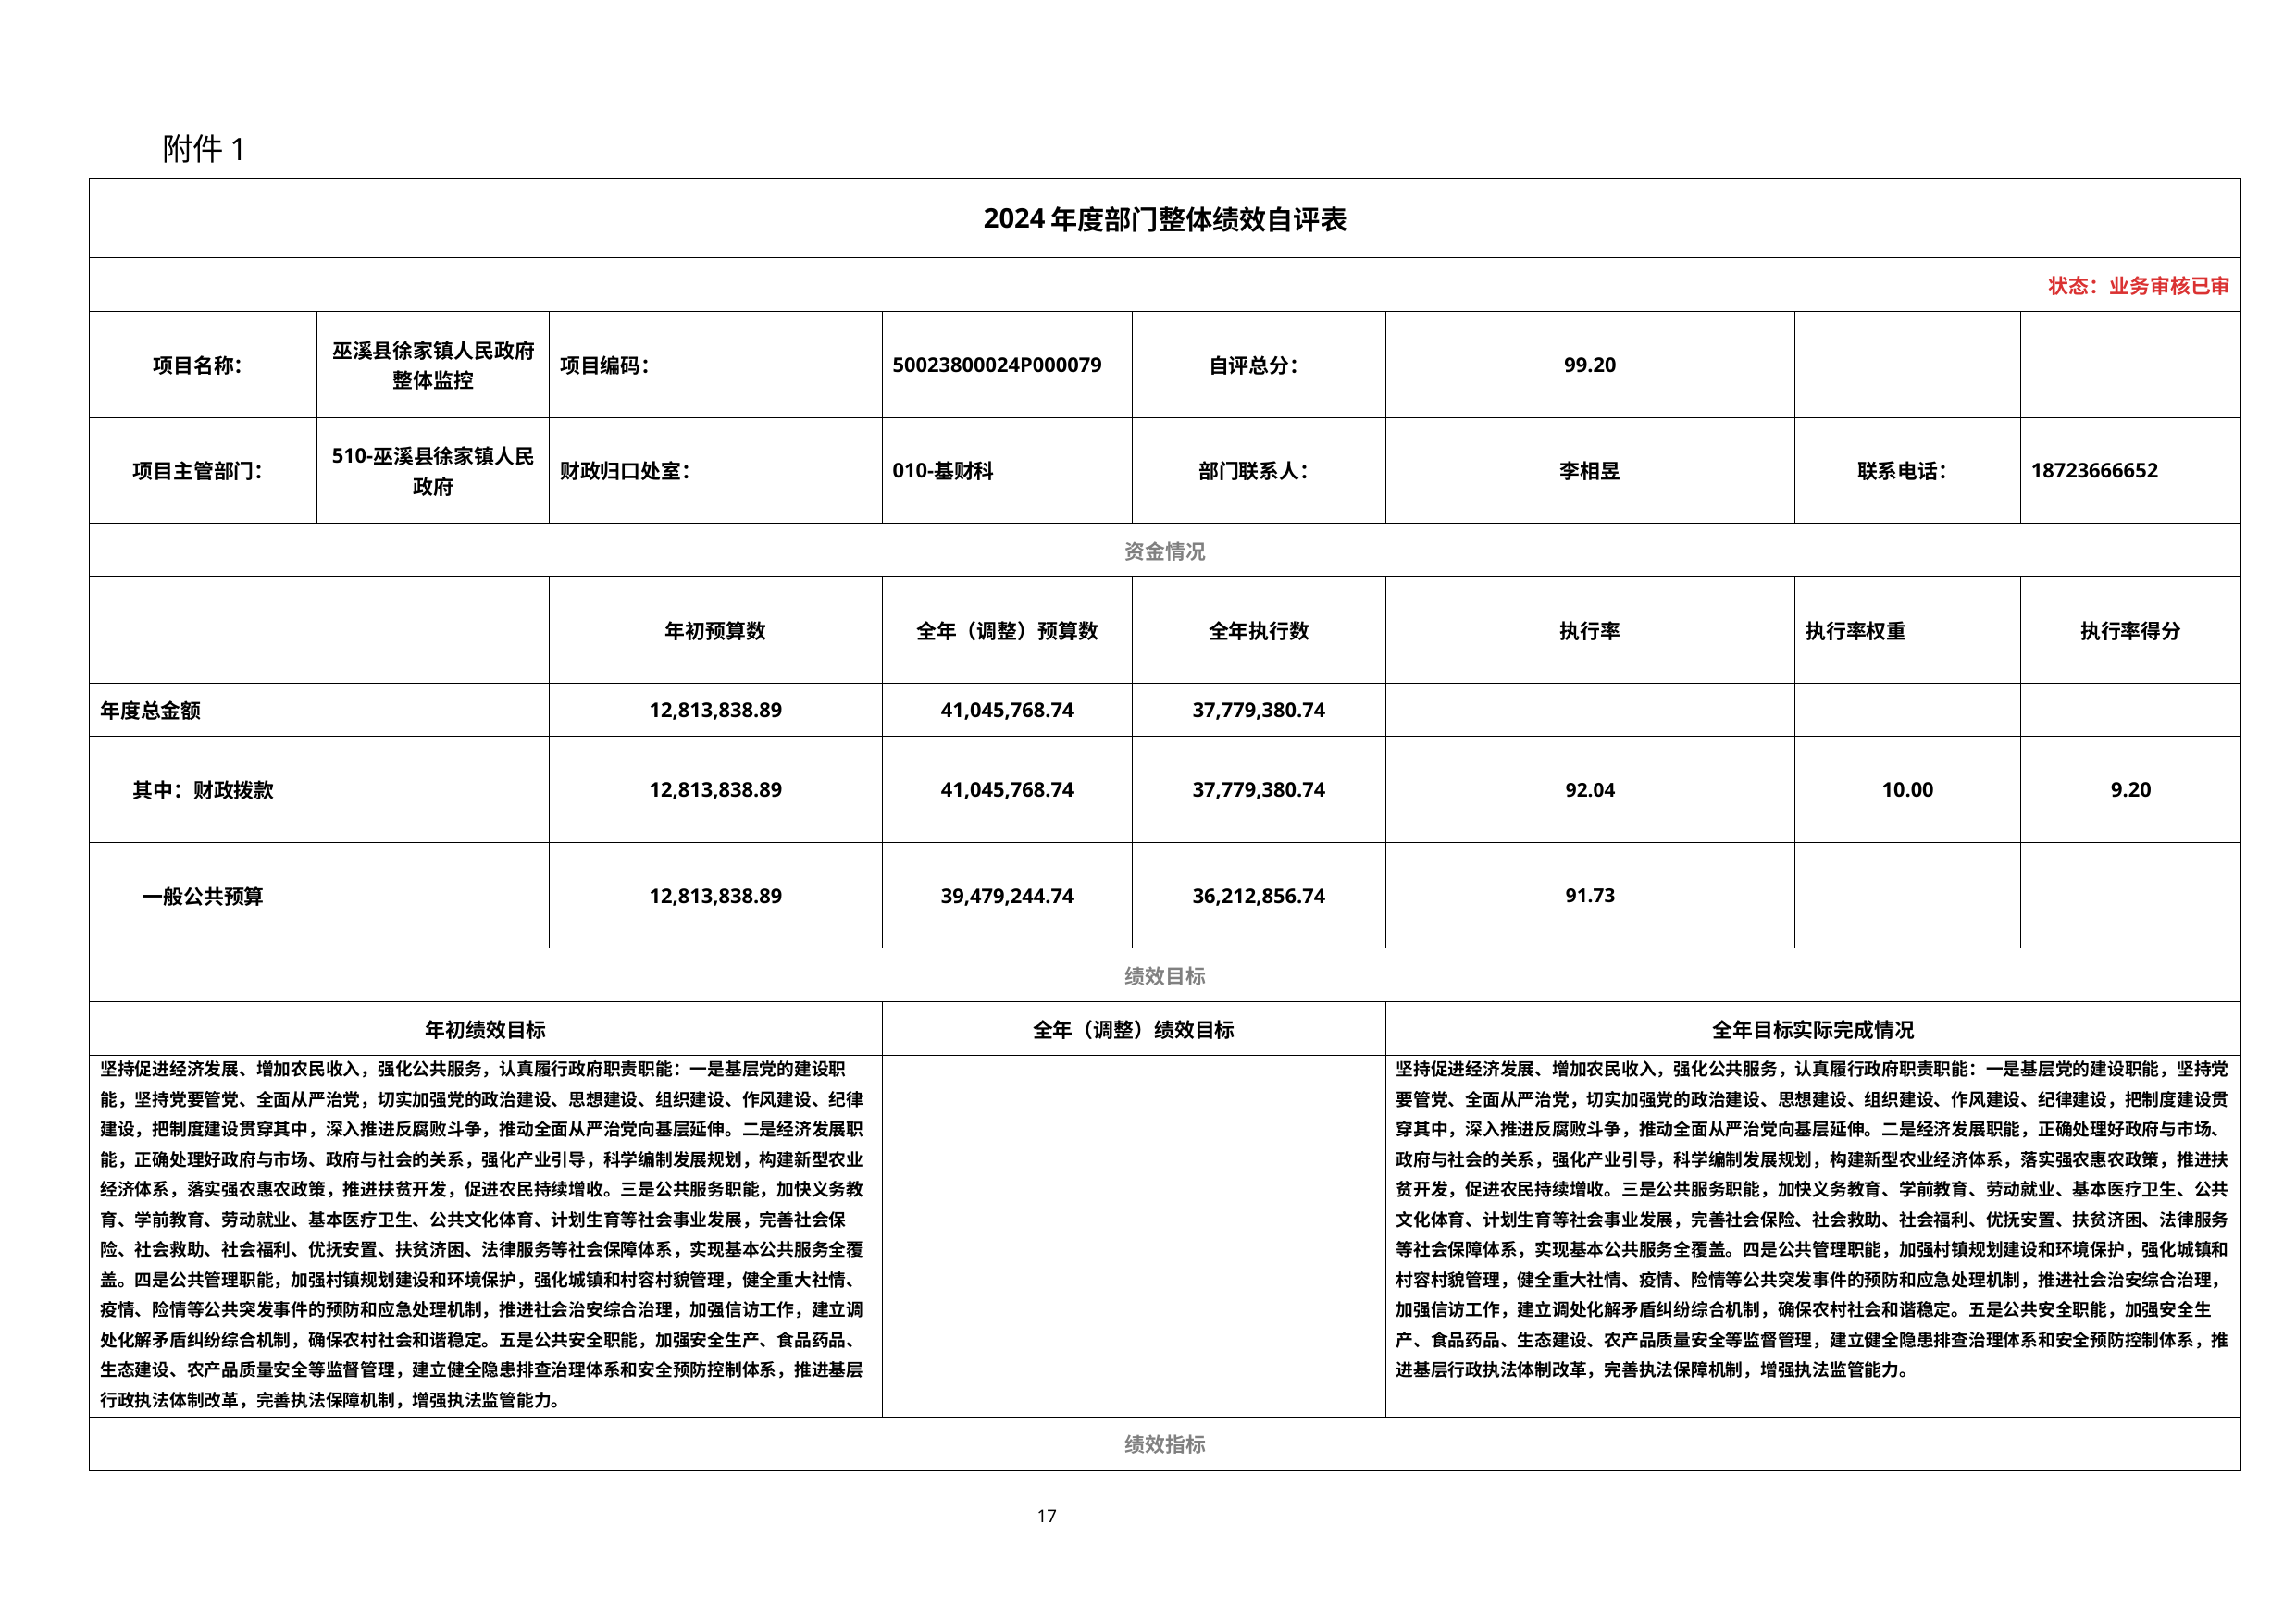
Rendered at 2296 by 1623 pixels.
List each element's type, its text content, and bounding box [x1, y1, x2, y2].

table_cell 99.20 [1386, 312, 1794, 417]
table_cell [1386, 684, 1794, 736]
table_cell 项目编码： [550, 312, 882, 417]
table_cell [2021, 312, 2240, 417]
table_cell 年初绩效目标 [90, 1002, 882, 1055]
table_cell 项目主管部门： [90, 418, 316, 523]
table_cell 部门联系人： [1133, 418, 1385, 523]
table_cell 10.00 [1795, 737, 2020, 842]
table_cell 巫溪县徐家镇人民政府整体监控 [317, 312, 549, 417]
table_cell 年度总金额 [90, 684, 317, 736]
table_cell 执行率 [1386, 577, 1794, 682]
table_cell [2021, 843, 2240, 948]
table_cell 一般公共预算 [90, 843, 317, 948]
table_cell 92.04 [1386, 737, 1794, 842]
table_cell 010-基财科 [883, 418, 1132, 523]
table_cell [2021, 684, 2240, 736]
table_cell 37,779,380.74 [1133, 684, 1385, 736]
table_cell 50023800024P000079 [883, 312, 1132, 417]
table_cell [317, 684, 549, 736]
table_cell 12,813,838.89 [550, 843, 882, 948]
table_cell 执行率权重 [1795, 577, 2020, 682]
table_cell [1795, 843, 2020, 948]
table_cell 绩效指标 [90, 1418, 2240, 1469]
table_cell [883, 1056, 1385, 1417]
table_cell 全年执行数 [1133, 577, 1385, 682]
table_cell 执行率得分 [2021, 577, 2240, 682]
table_cell 资金情况 [90, 524, 2240, 576]
table_cell 39,479,244.74 [883, 843, 1132, 948]
table_cell 自评总分： [1133, 312, 1385, 417]
table_cell 项目名称： [90, 312, 316, 417]
table_cell 37,779,380.74 [1133, 737, 1385, 842]
table_cell 状态：业务审核已审 [90, 258, 2240, 311]
table_cell 全年（调整）预算数 [883, 577, 1132, 682]
table_cell 联系电话： [1795, 418, 2020, 523]
table_cell [1795, 684, 2020, 736]
table_cell 9.20 [2021, 737, 2240, 842]
table_cell [317, 737, 549, 842]
table_cell 财政归口处室： [550, 418, 882, 523]
table_cell 12,813,838.89 [550, 684, 882, 736]
table_cell 年初预算数 [550, 577, 882, 682]
text 附件1 [100, 118, 2252, 178]
table_cell 坚持促进经济发展、增加农民收入，强化公共服务，认真履行政府职责职能：一是基层党的建设职能，坚持党要管党、全面从严治党，切实加强党的政治建设、思想建设、组织建设、作风建设、纪律建设，把制度建设贯穿其中，深入推进反腐败斗争，推动全面从严治党向基层延伸。二是经济发展职能，正确处理好政府与市场、政府与社会的关系，强化产业引导，科学编制发展规划，构建新型农业经济体系，落实强农惠农政策，推进扶贫开发，促进农民持续增收。三是公共服务职能，加快义务教育、学前教育、劳动就业、基本医疗卫生、公共文化体育、计划生育等社会事业发展，完善社会保险、社会救助、社会福利、优抚安置、扶贫济困、法律服务等社会保障体系，实现基本公共服务全覆盖。四是公共管理职能，加强村镇规划建设和环境保护，强化城镇和村容村貌管理，健全重大社情、疫情、险情等公共突发事件的预防和应急处理机制，推进社会治安综合治理，加强信访工作，建立调处化解矛盾纠纷综合机制，确保农村社会和谐稳定。五是公共安全职能，加强安全生产、食品药品、生态建设、农产品质量安全等监督管理，建立健全隐患排查治理体系和安全预防控制体系，推进基层行政执法体制改革，完善执法保障机制，增强执法监管能力。 [1386, 1056, 2240, 1417]
table_cell 41,045,768.74 [883, 684, 1132, 736]
table_cell [1795, 312, 2020, 417]
table_cell 36,212,856.74 [1133, 843, 1385, 948]
table_cell 全年目标实际完成情况 [1386, 1002, 2240, 1055]
table_cell 510-巫溪县徐家镇人民政府 [317, 418, 549, 523]
table_cell 12,813,838.89 [550, 737, 882, 842]
table_header 2024年度部门整体绩效自评表 [90, 179, 2240, 257]
table_cell 91.73 [1386, 843, 1794, 948]
table_cell 41,045,768.74 [883, 737, 1132, 842]
table_cell 绩效目标 [90, 948, 2240, 1001]
table_cell 其中：财政拨款 [90, 737, 317, 842]
table_cell 坚持促进经济发展、增加农民收入，强化公共服务，认真履行政府职责职能：一是基层党的建设职能，坚持党要管党、全面从严治党，切实加强党的政治建设、思想建设、组织建设、作风建设、纪律建设，把制度建设贯穿其中，深入推进反腐败斗争，推动全面从严治党向基层延伸。二是经济发展职能，正确处理好政府与市场、政府与社会的关系，强化产业引导，科学编制发展规划，构建新型农业经济体系，落实强农惠农政策，推进扶贫开发，促进农民持续增收。三是公共服务职能，加快义务教育、学前教育、劳动就业、基本医疗卫生、公共文化体育、计划生育等社会事业发展，完善社会保险、社会救助、社会福利、优抚安置、扶贫济困、法律服务等社会保障体系，实现基本公共服务全覆盖。四是公共管理职能，加强村镇规划建设和环境保护，强化城镇和村容村貌管理，健全重大社情、疫情、险情等公共突发事件的预防和应急处理机制，推进社会治安综合治理，加强信访工作，建立调处化解矛盾纠纷综合机制，确保农村社会和谐稳定。五是公共安全职能，加强安全生产、食品药品、生态建设、农产品质量安全等监督管理，建立健全隐患排查治理体系和安全预防控制体系，推进基层行政执法体制改革，完善执法保障机制，增强执法监管能力。 [90, 1056, 882, 1417]
table_cell [90, 577, 549, 682]
table_cell 李相昱 [1386, 418, 1794, 523]
table_cell 18723666652 [2021, 418, 2240, 523]
table_cell 全年（调整）绩效目标 [883, 1002, 1385, 1055]
table_cell [317, 843, 549, 948]
